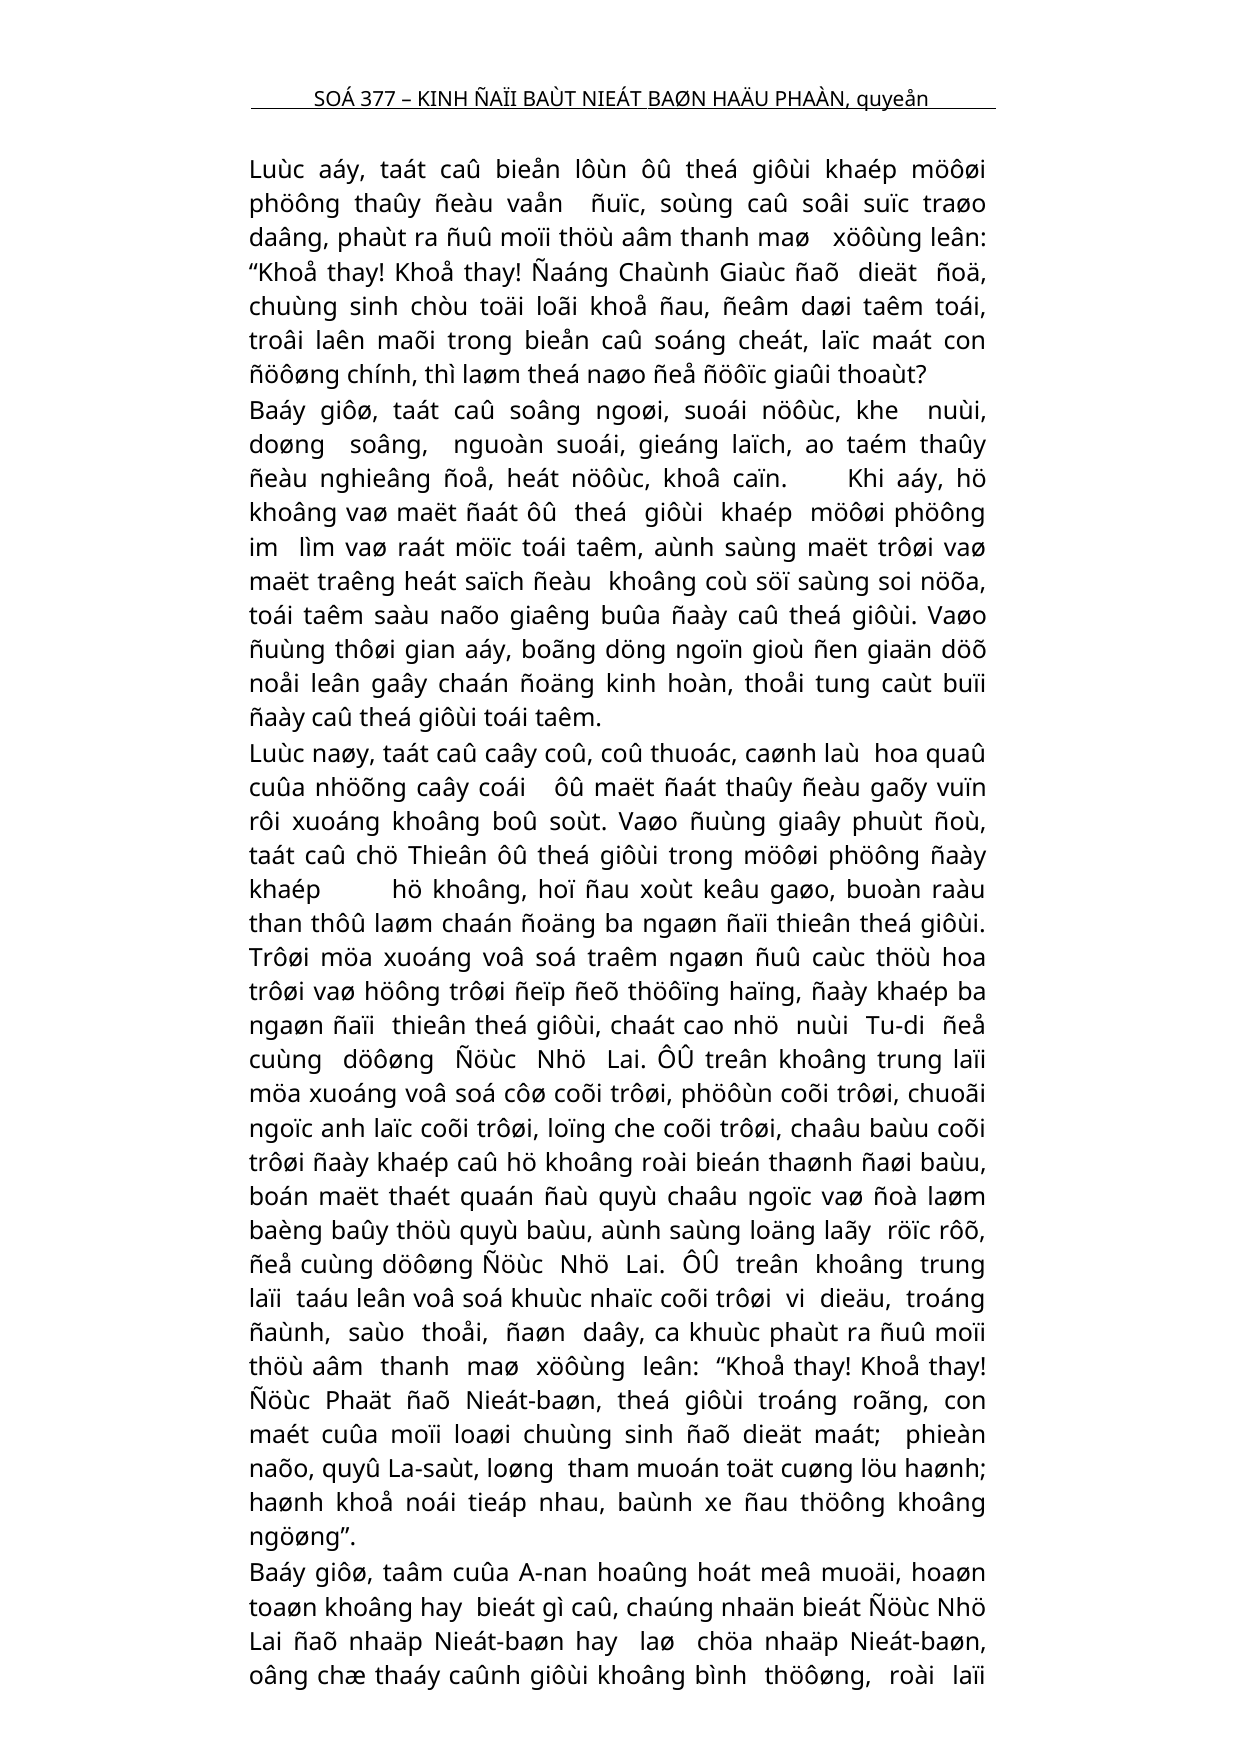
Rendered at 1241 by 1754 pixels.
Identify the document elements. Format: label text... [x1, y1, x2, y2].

text Luùc aáy, taát caû bieån lôùn ôû theá giôùi khaép möôøi phöông thaûy ñeàu vaån ñuïc, soùng caû soâi suïc traøo daâng, phaùt ra ñuû moïi thöù aâm thanh maø xöôùng leân: “Khoå thay! Khoå thay! Ñaáng Chaùnh Giaùc ñaõ dieät ñoä, chuùng sinh chòu toäi loãi khoå ñau, ñeâm daøi taêm toái, troâi laên maõi trong bieån caû soáng cheát, laïc maát con ñöôøng chính, thì laøm theá naøo ñeå ñöôïc giaûi thoaùt? [248, 152, 987, 390]
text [248, 1555, 987, 1691]
text Baáy giôø, taát caû soâng ngoøi, suoái nöôùc, khe nuùi, doøng soâng, nguoàn suoái, gieáng laïch, ao taém thaûy ñeàu nghieâng ñoå, heát nöôùc, khoâ caïn. Khi aáy, hö khoâng vaø maët ñaát ôû theá giôùi khaép möôøi phöông im lìm vaø raát möïc toái taêm, aùnh saùng maët trôøi vaø maët traêng heát saïch ñeàu khoâng coù söï saùng soi nöõa, toái taêm saàu naõo giaêng buûa ñaày caû theá giôùi. Vaøo ñuùng thôøi gian aáy, boãng döng ngoïn gioù ñen giaän döõ noåi leân gaây chaán ñoäng kinh hoàn, thoåi tung caùt buïi ñaày caû theá giôùi toái taêm. [248, 393, 987, 733]
text SOÁ 377 – KINH ÑAÏI BAÙT NIEÁT BAØN HAÄU PHAÀN, quyeån [251, 84, 1065, 112]
text Luùc naøy, taát caû caây coû, coû thuoác, caønh laù hoa quaû cuûa nhöõng caây coái ôû maët ñaát thaûy ñeàu gaõy vuïn rôi xuoáng khoâng boû soùt. Vaøo ñuùng giaây phuùt ñoù, taát caû chö Thieân ôû theá giôùi trong möôøi phöông ñaày khaép hö khoâng, hoï ñau xoùt keâu gaøo, buoàn raàu than thôû laøm chaán ñoäng ba ngaøn ñaïi thieân theá giôùi. Trôøi möa xuoáng voâ soá traêm ngaøn ñuû caùc thöù hoa trôøi vaø höông trôøi ñeïp ñeõ thöôïng haïng, ñaày khaép ba ngaøn ñaïi thieân theá giôùi, chaát cao nhö nuùi Tu-di ñeå cuùng döôøng Ñöùc Nhö Lai. ÔÛ treân khoâng trung laïi möa xuoáng voâ soá côø coõi trôøi, phöôùn coõi trôøi, chuoãi ngoïc anh laïc coõi trôøi, loïng che coõi trôøi, chaâu baùu coõi trôøi ñaày khaép caû hö khoâng roài bieán thaønh ñaøi baùu, boán maët thaét quaán ñaù quyù chaâu ngoïc vaø ñoà laøm baèng baûy thöù quyù baùu, aùnh saùng loäng laãy röïc rôõ, ñeå cuùng döôøng Ñöùc Nhö Lai. ÔÛ treân khoâng trung laïi taáu leân voâ soá khuùc nhaïc coõi trôøi vi dieäu, troáng ñaùnh, saùo thoåi, ñaøn daây, ca khuùc phaùt ra ñuû moïi thöù aâm thanh maø xöôùng leân: “Khoå thay! Khoå thay! Ñöùc Phaät ñaõ Nieát-baøn, theá giôùi troáng roãng, con maét cuûa moïi loaøi chuùng sinh ñaõ dieät maát; phieàn naõo, quyû La-saùt, loøng tham muoán toät cuøng löu haønh; haønh khoå noái tieáp nhau, baùnh xe ñau thöông khoâng ngöøng”. [248, 736, 987, 1553]
